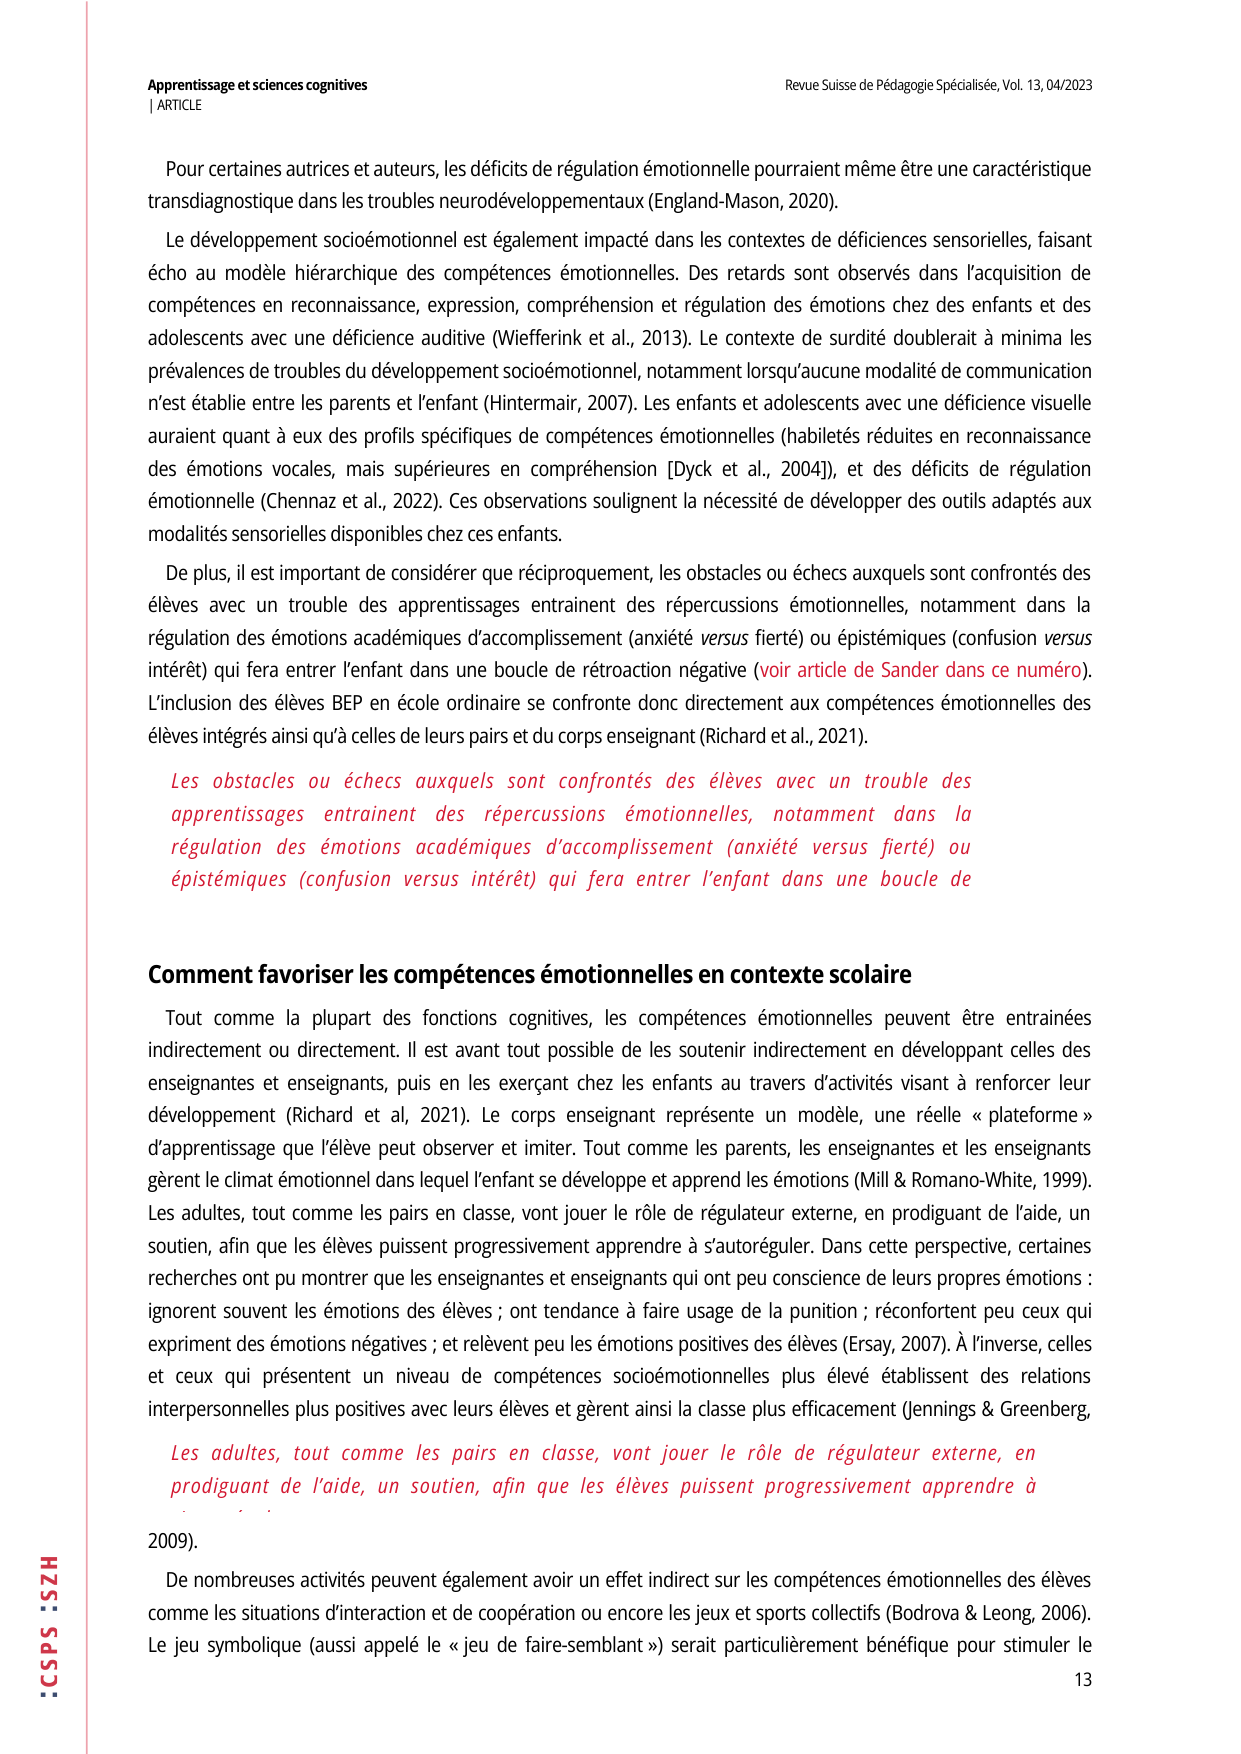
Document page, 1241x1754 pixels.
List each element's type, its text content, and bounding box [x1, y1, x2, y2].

text De plus, il est important de considérer que réciproquement, les obstacles ou échecs auxquels sont confrontés des élèves avec un trouble des apprentissages entrainent des répercussions émotionnelles, notamment dans la régulation des émotions académiques d’accomplissement (anxiété versus fierté) ou épistémiques (confusion versus intérêt) qui fera entrer l’enfant dans une boucle de rétroaction négative (voir article de Sander dans ce numéro). L’inclusion des élèves BEP en école ordinaire se confronte donc directement aux compétences émotionnelles des élèves intégrés ainsi qu’à celles de leurs pairs et du corps enseignant (Richard et al., 2021). [148, 558, 1092, 749]
picture [40, 1557, 58, 1697]
subtitle Comment favoriser les compétences émotionnelles en contexte scolaire [148, 791, 1092, 991]
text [148, 1565, 1092, 1659]
text Le développement socioémotionnel est également impacté dans les contextes de déficiences sensorielles, faisant écho au modèle hiérarchique des compétences émotionnelles. Des retards sont observés dans l’acquisition de compétences en reconnaissance, expression, compréhension et régulation des émotions chez des enfants et des adolescents avec une déficience auditive (Wiefferink et al., 2013). Le contexte de surdité doublerait à minima les prévalences de troubles du développement socioémotionnel, notamment lorsqu’aucune modalité de communication n’est établie entre les parents et l’enfant (Hintermair, 2007). Les enfants et adolescents avec une déficience visuelle auraient quant à eux des profils spécifiques de compétences émotionnelles (habiletés réduites en reconnaissance des émotions vocales, mais supérieures en compréhension [Dyck et al., 2004]), et des déficits de régulation émotionnelle (Chennaz et al., 2022). Ces observations soulignent la nécessité de développer des outils adaptés aux modalités sensorielles disponibles chez ces enfants. [148, 225, 1092, 547]
text Pour certaines autrices et auteurs, les déficits de régulation émotionnelle pourraient même être une caractéristique transdiagnostique dans les troubles neurodéveloppementaux (England-Mason, 2020). [148, 154, 1092, 215]
text Tout comme la plupart des fonctions cognitives, les compétences émotionnelles peuvent être entrainées indirectement ou directement. Il est avant tout possible de les soutenir indirectement en développant celles des enseignantes et enseignants, puis en les exerçant chez les enfants au travers d’activités visant à renforcer leur développement (Richard et al, 2021). Le corps enseignant représente un modèle, une réelle « plateforme » d’apprentissage que l’élève peut observer et imiter. Tout comme les parents, les enseignantes et les enseignants gèrent le climat émotionnel dans lequel l’enfant se développe et apprend les émotions (Mill & Romano-White, 1999). Les adultes, tout comme les pairs en classe, vont jouer le rôle de régulateur externe, en prodiguant de l’aide, un soutien, afin que les élèves puissent progressivement apprendre à s’autoréguler. Dans cette perspective, certaines recherches ont pu montrer que les enseignantes et enseignants qui ont peu conscience de leurs propres émotions : ignorent souvent les émotions des élèves ; ont tendance à faire usage de la punition ; réconfortent peu ceux qui expriment des émotions négatives ; et relèvent peu les émotions positives des élèves (Ersay, 2007). À l’inverse, celles et ceux qui présentent un niveau de compétences socioémotionnelles plus élevé établissent des relations interpersonnelles plus positives avec leurs élèves et gèrent ainsi la classe plus efficacement (Jennings & Greenberg, 2009). [148, 1003, 1092, 1554]
